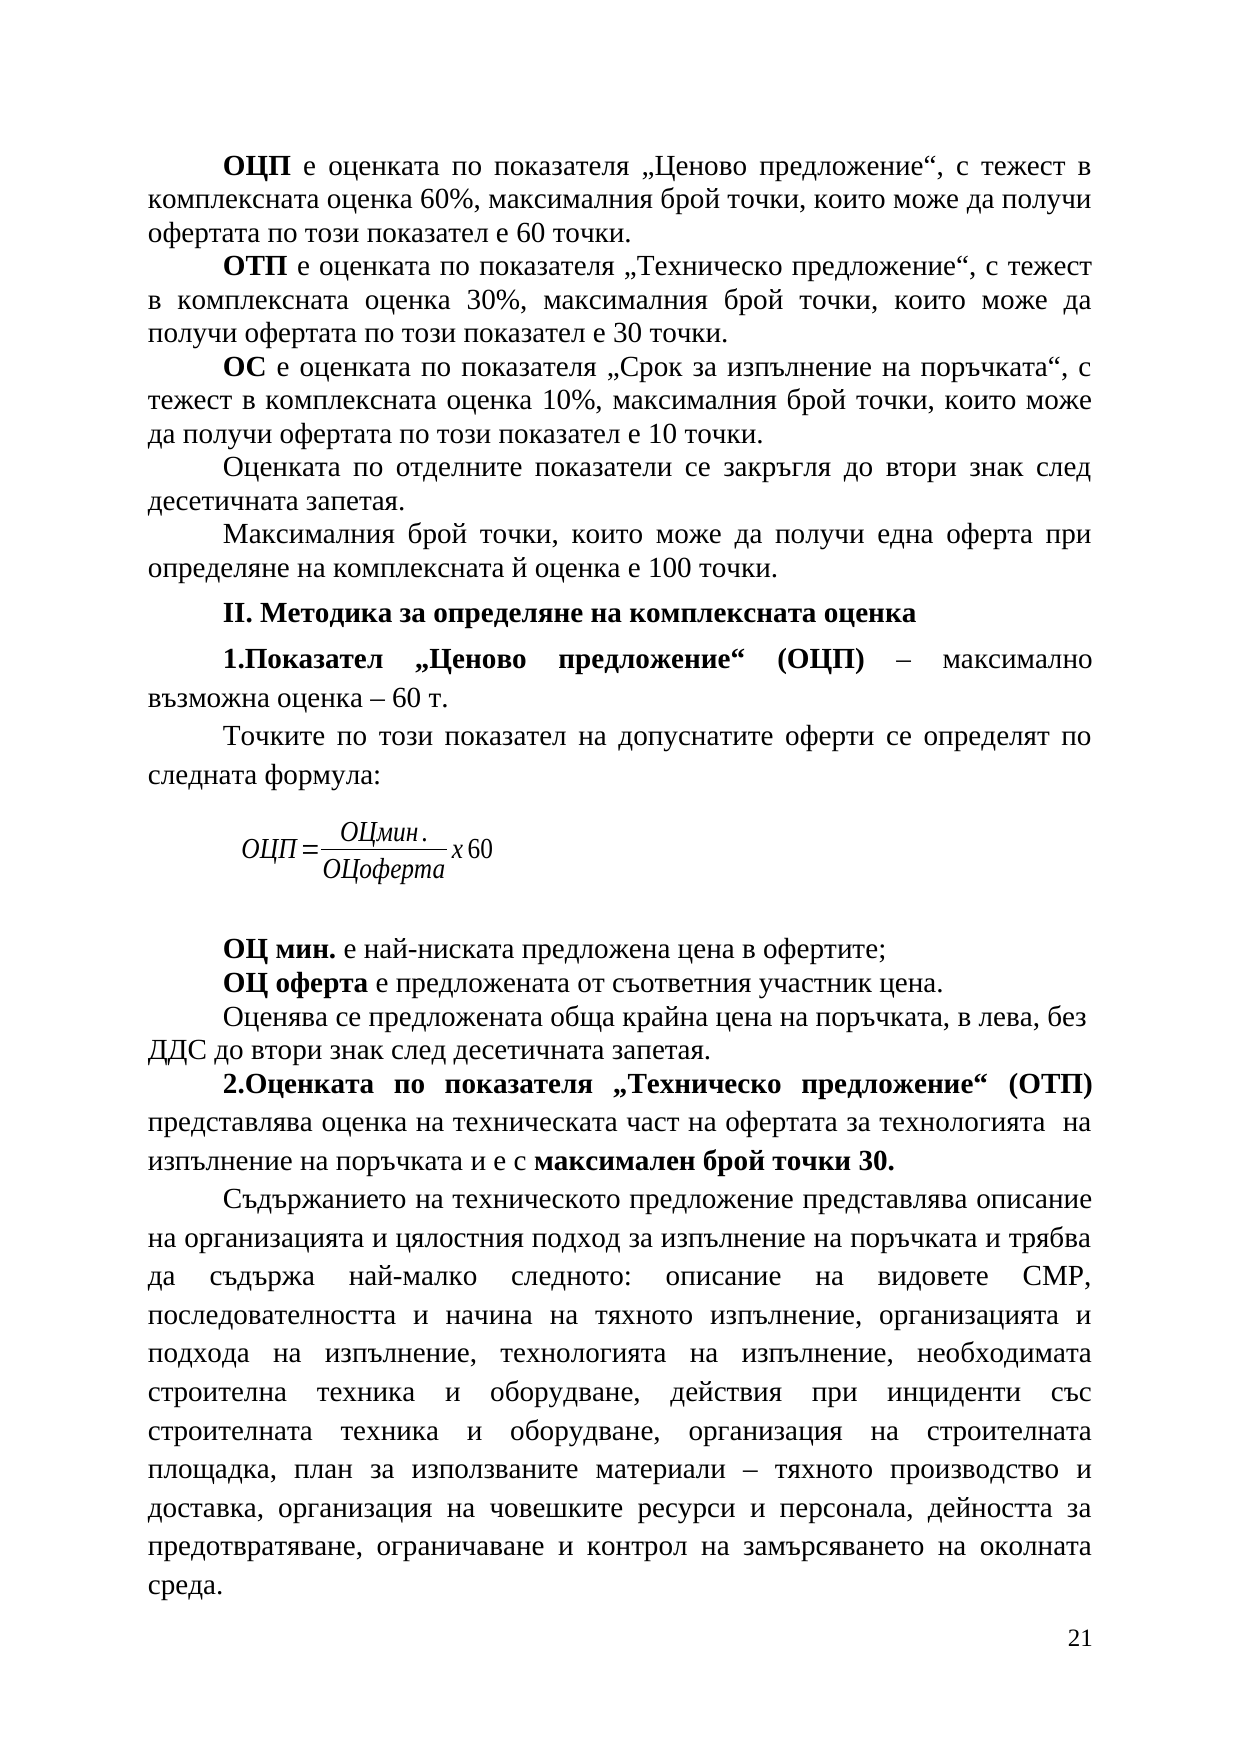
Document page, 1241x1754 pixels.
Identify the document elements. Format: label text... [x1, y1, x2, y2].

text Оценката по отделните показатели се закръгля до втори знак след десетичната запетая. [148, 449, 1093, 517]
text ОТП е оценката по показателя „Техническо предложение“, с тежест в комплексната оценка 30%, максималния брой точки, които може да получи офертата по този показател е 30 точки. [148, 248, 1093, 349]
text ОЦ оферта е предложената от съответния участник цена. [223, 965, 1093, 999]
text 1.Показател „Ценово предложение“ (ОЦП) – максимално възможна оценка – 60 т. Точките по този показател на допуснатите оферти се определят по следната формула: [148, 641, 1093, 790]
text ОС е оценката по показателя „Срок за изпълнение на поръчката“, с тежест в комплексната оценка 10%, максималния брой точки, които може да получи офертата по този показател е 10 точки. [148, 349, 1093, 449]
text ДДС до втори знак след десетичната запетая. [148, 1032, 1093, 1066]
text Оценява се предложената обща крайна цена на поръчката, в лева, без [223, 999, 1093, 1032]
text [148, 1066, 1093, 1600]
text ОЦ мин. е най-ниската предложена цена в офертите; [223, 932, 1093, 965]
text ОЦП е оценката по показателя „Ценово предложение“, с тежест в комплексната оценка 60%, максималния брой точки, които може да получи офертата по този показател е 60 точки. [148, 148, 1093, 248]
text Максималния брой точки, които може да получи една оферта при определяне на комплексната й оценка е 100 точки. [148, 517, 1093, 584]
text II. Методика за определяне на комплексната оценка [185, 596, 1093, 629]
